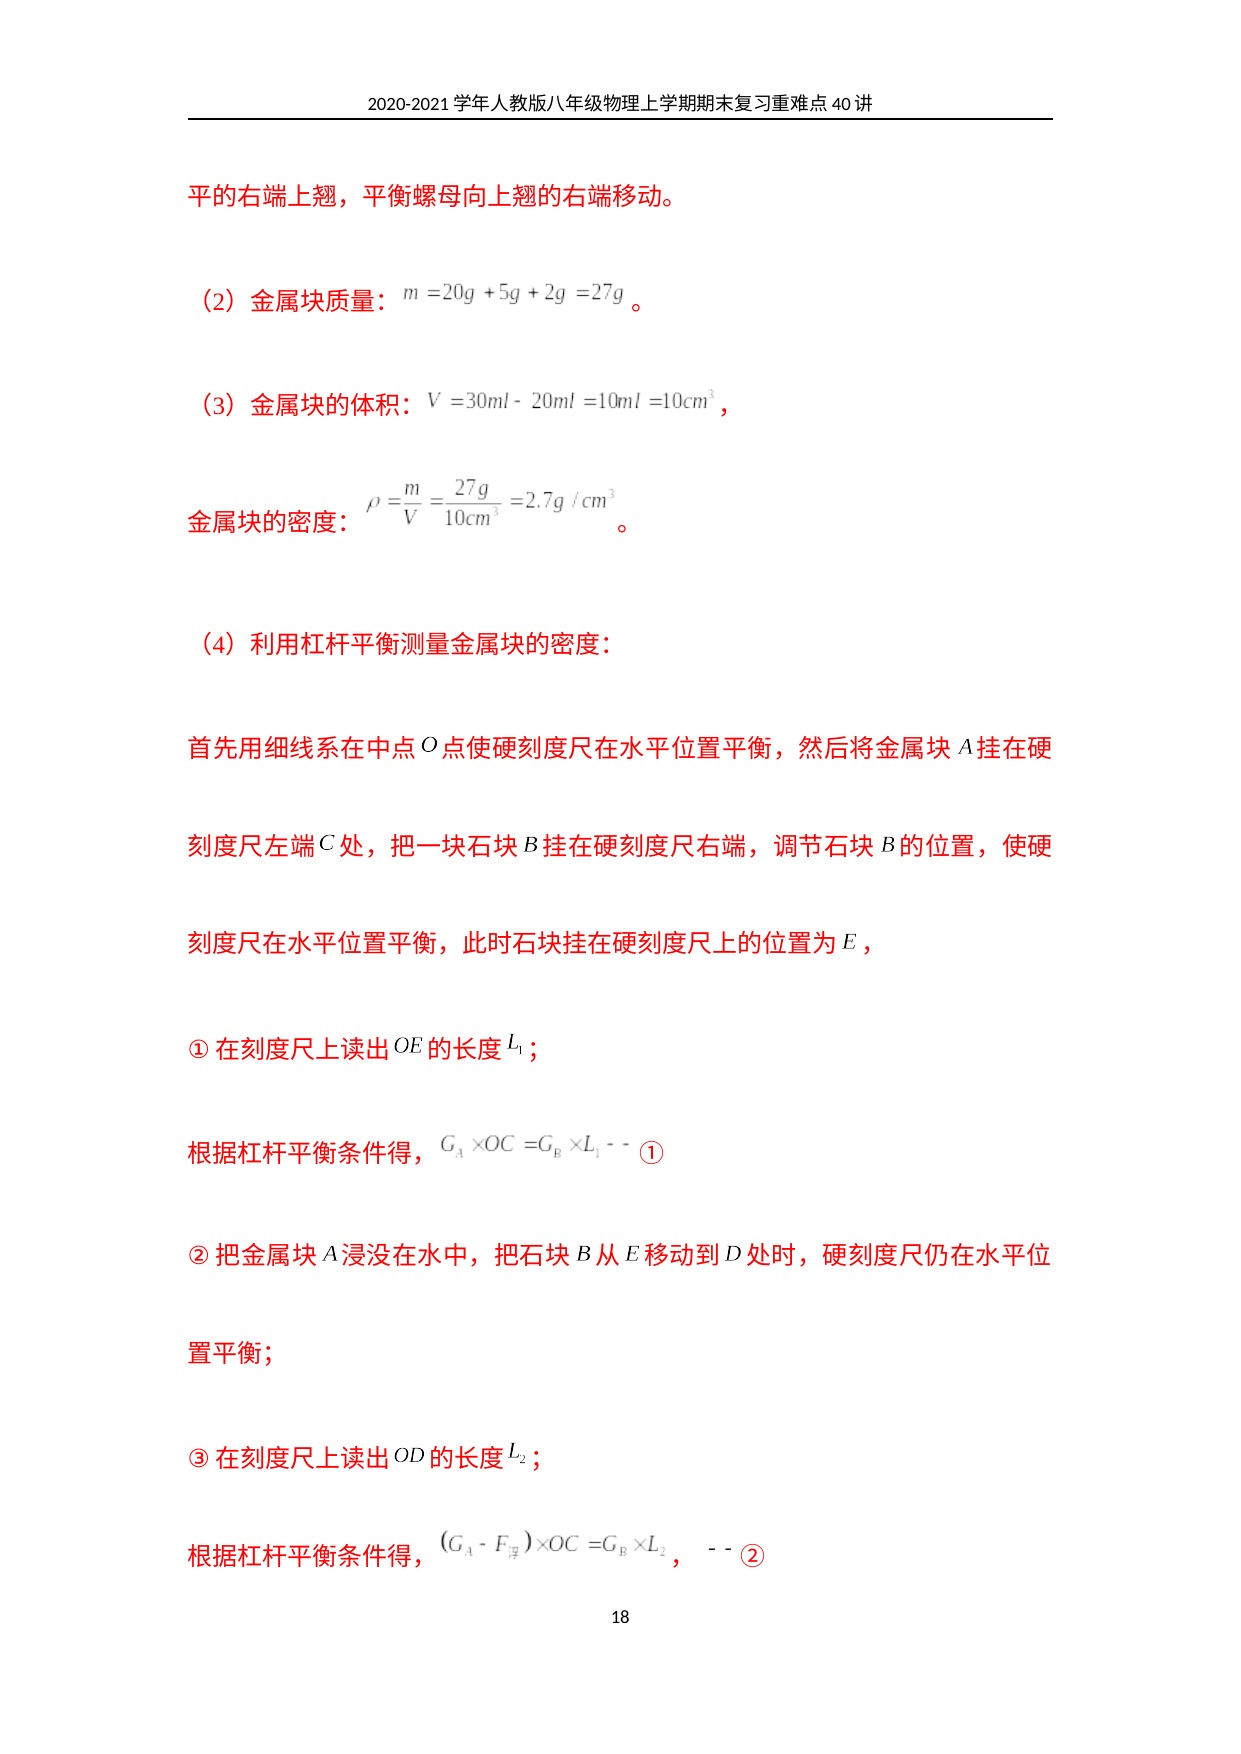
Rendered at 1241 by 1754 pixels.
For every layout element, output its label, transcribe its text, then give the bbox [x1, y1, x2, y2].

text 金属块的密度：。 [187, 474, 1053, 571]
text ①在刻度尺上读出的长度； [187, 1013, 1053, 1078]
text （3）金属块的体积：， [187, 370, 1053, 435]
text 首先用细线系在中点点使硬刻度尺在水平位置平衡，然后将金属块挂在硬刻度尺左端处，把一块石块挂在硬刻度尺右端，调节石块的位置，使硬刻度尺在水平位置平衡，此时石块挂在硬刻度尺上的位置为， [187, 714, 1053, 974]
text ②把金属块浸没在水中，把石块从移动到处时，硬刻度尺仍在水平位置平衡； [187, 1221, 1053, 1384]
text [187, 162, 1053, 227]
text ③在刻度尺上读出的长度； [187, 1423, 1053, 1488]
text 根据杠杆平衡条件得，① [187, 1117, 1053, 1182]
text 根据杠杆平衡条件得，，② [187, 1527, 1053, 1592]
text （4）利用杠杆平衡测量金属块的密度： [187, 610, 1053, 675]
text （2）金属块质量：。 [187, 266, 1053, 331]
